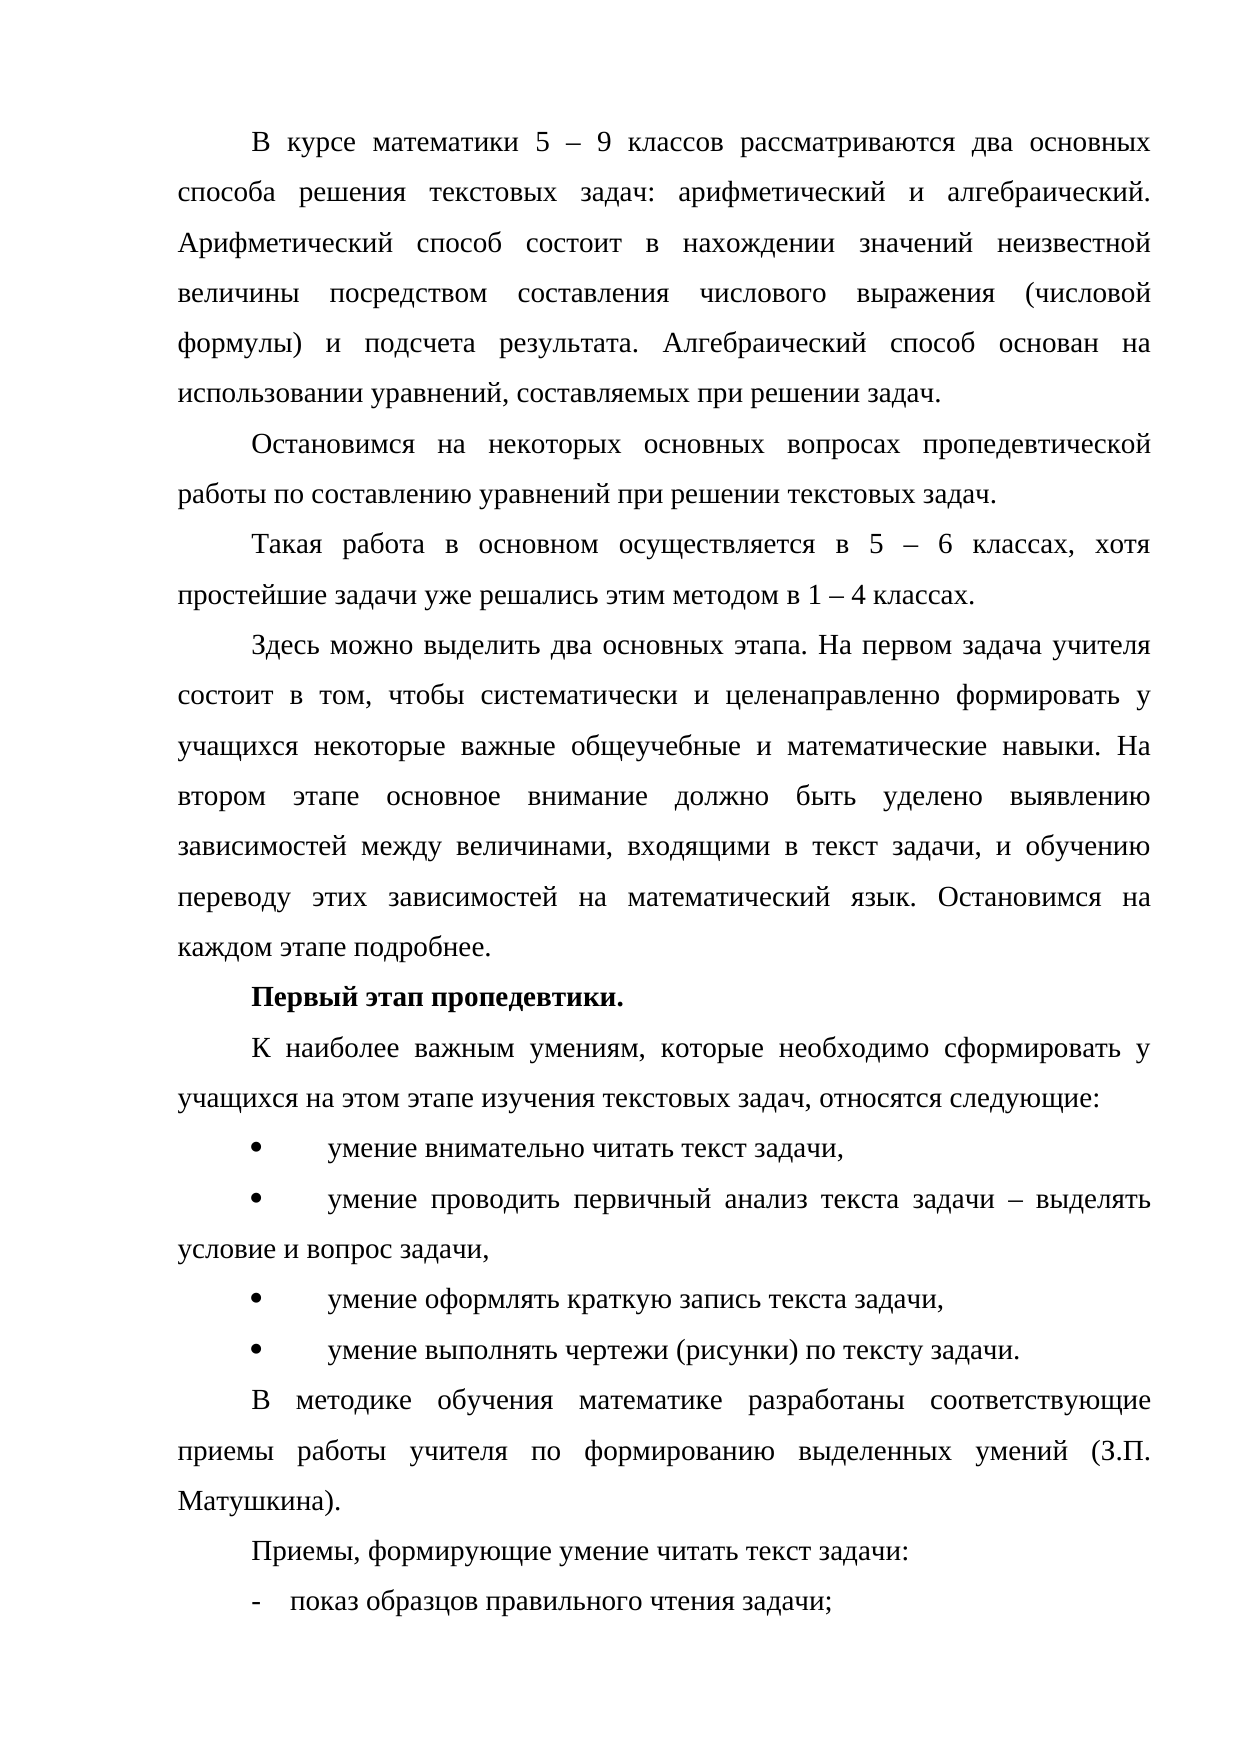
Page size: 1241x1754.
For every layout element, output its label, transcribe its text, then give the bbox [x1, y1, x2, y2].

list умение внимательно читать текст задачи, [177, 1130, 1152, 1164]
text Такая работа в основном осуществляется в 5 – 6 классах, хотя простейшие задачи уже решались этим методом в 1 – 4 классах. [177, 527, 1152, 610]
text В методике обучения математике разработаны соответствующие приемы работы учителя по формированию выделенных умений (З.П. Матушкина). [177, 1382, 1152, 1516]
list умение оформлять краткую запись текста задачи, [177, 1281, 1152, 1315]
text Приемы, формирующие умение читать текст задачи: [177, 1533, 1152, 1567]
text Первый этап пропедевтики. [177, 979, 1152, 1013]
text Здесь можно выделить два основных этапа. На первом задача учителя состоит в том, чтобы систематически и целенаправленно формировать у учащихся некоторые важные общеучебные и математические навыки. На втором этапе основное внимание должно быть уделено выявлению зависимостей между величинами, входящими в текст задачи, и обучению переводу этих зависимостей на математический язык. Остановимся на каждом этапе подробнее. [177, 627, 1152, 963]
text Остановимся на некоторых основных вопросах пропедевтической работы по составлению уравнений при решении текстовых задач. [177, 426, 1152, 510]
text К наиболее важным умениям, которые необходимо сформировать у учащихся на этом этапе изучения текстовых задач, относятся следующие: [177, 1030, 1152, 1113]
list умение выполнять чертежи (рисунки) по тексту задачи. [177, 1332, 1152, 1366]
text В курсе математики 5 – 9 классов рассматриваются два основных способа решения текстовых задач: арифметический и алгебраический. Арифметический способ состоит в нахождении значений неизвестной величины посредством составления числового выражения (числовой формулы) и подсчета результата. Алгебраический способ основан на использовании уравнений, составляемых при решении задач. [177, 124, 1152, 409]
list показ образцов правильного чтения задачи; [177, 1583, 1152, 1617]
list умение проводить первичный анализ текста задачи – выделять условие и вопрос задачи, [177, 1181, 1152, 1265]
